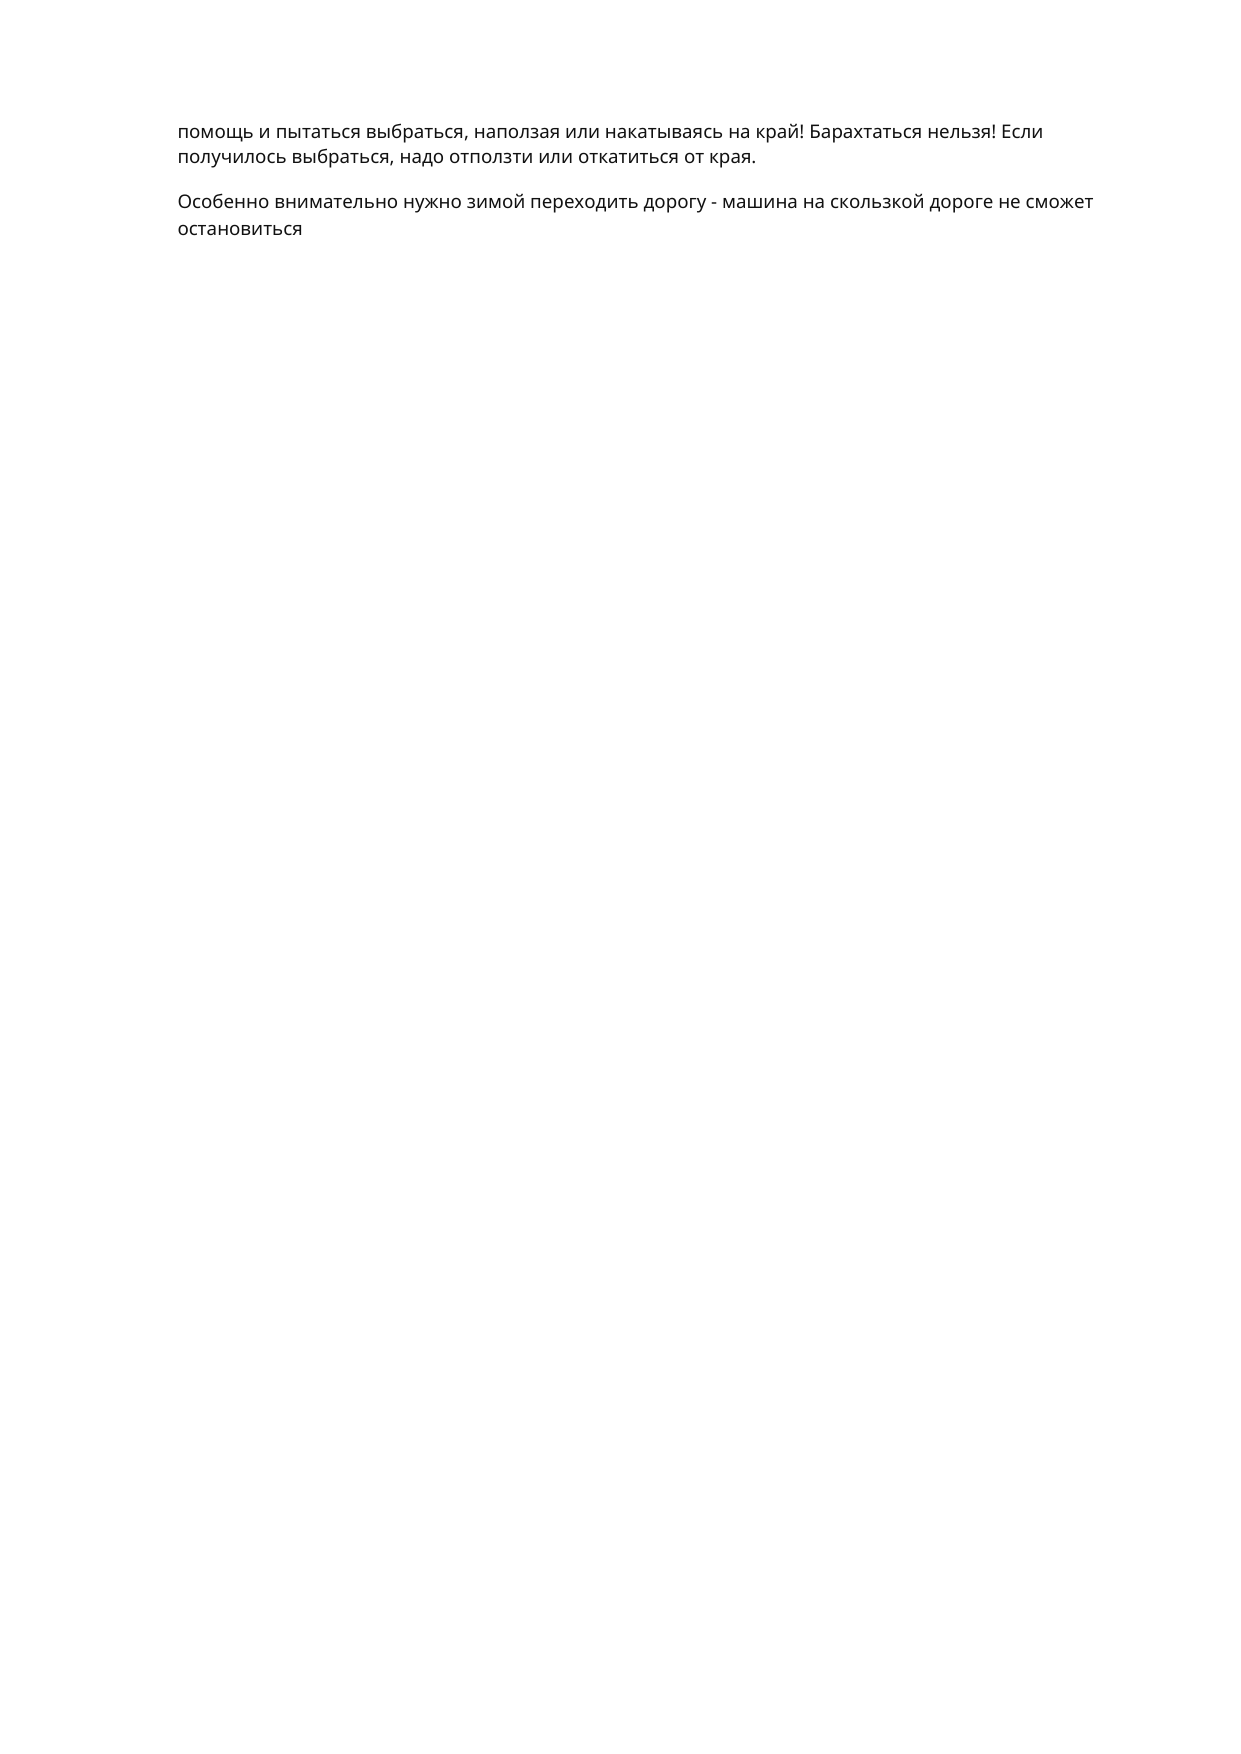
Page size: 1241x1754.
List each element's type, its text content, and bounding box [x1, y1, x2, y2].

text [177, 118, 1152, 169]
text Особенно внимательно нужно зимой переходить дорогу - машина на скользкой дороге не сможет остановиться [177, 188, 1152, 241]
